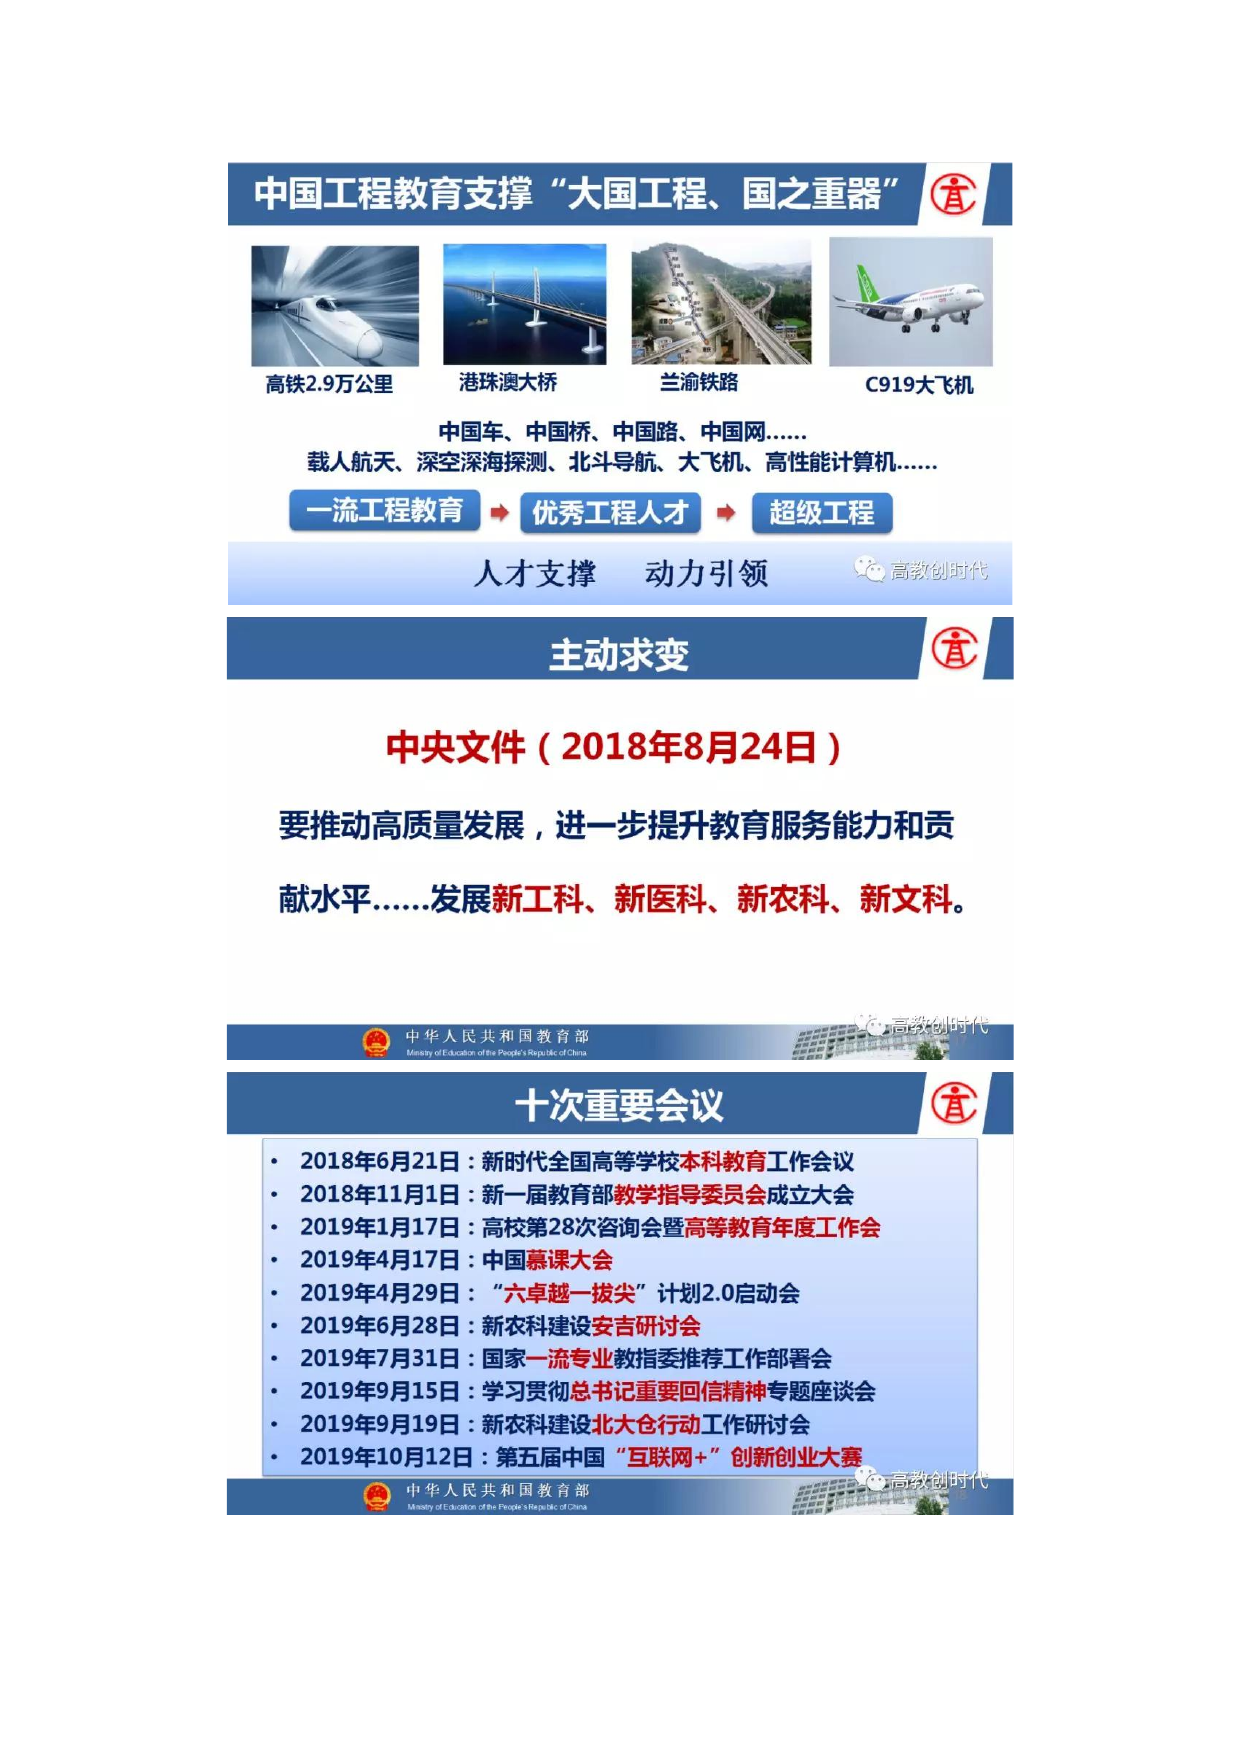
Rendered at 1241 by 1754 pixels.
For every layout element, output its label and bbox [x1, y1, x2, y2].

picture [226, 1072, 1014, 1515]
picture [228, 162, 1013, 605]
picture [226, 617, 1014, 1060]
